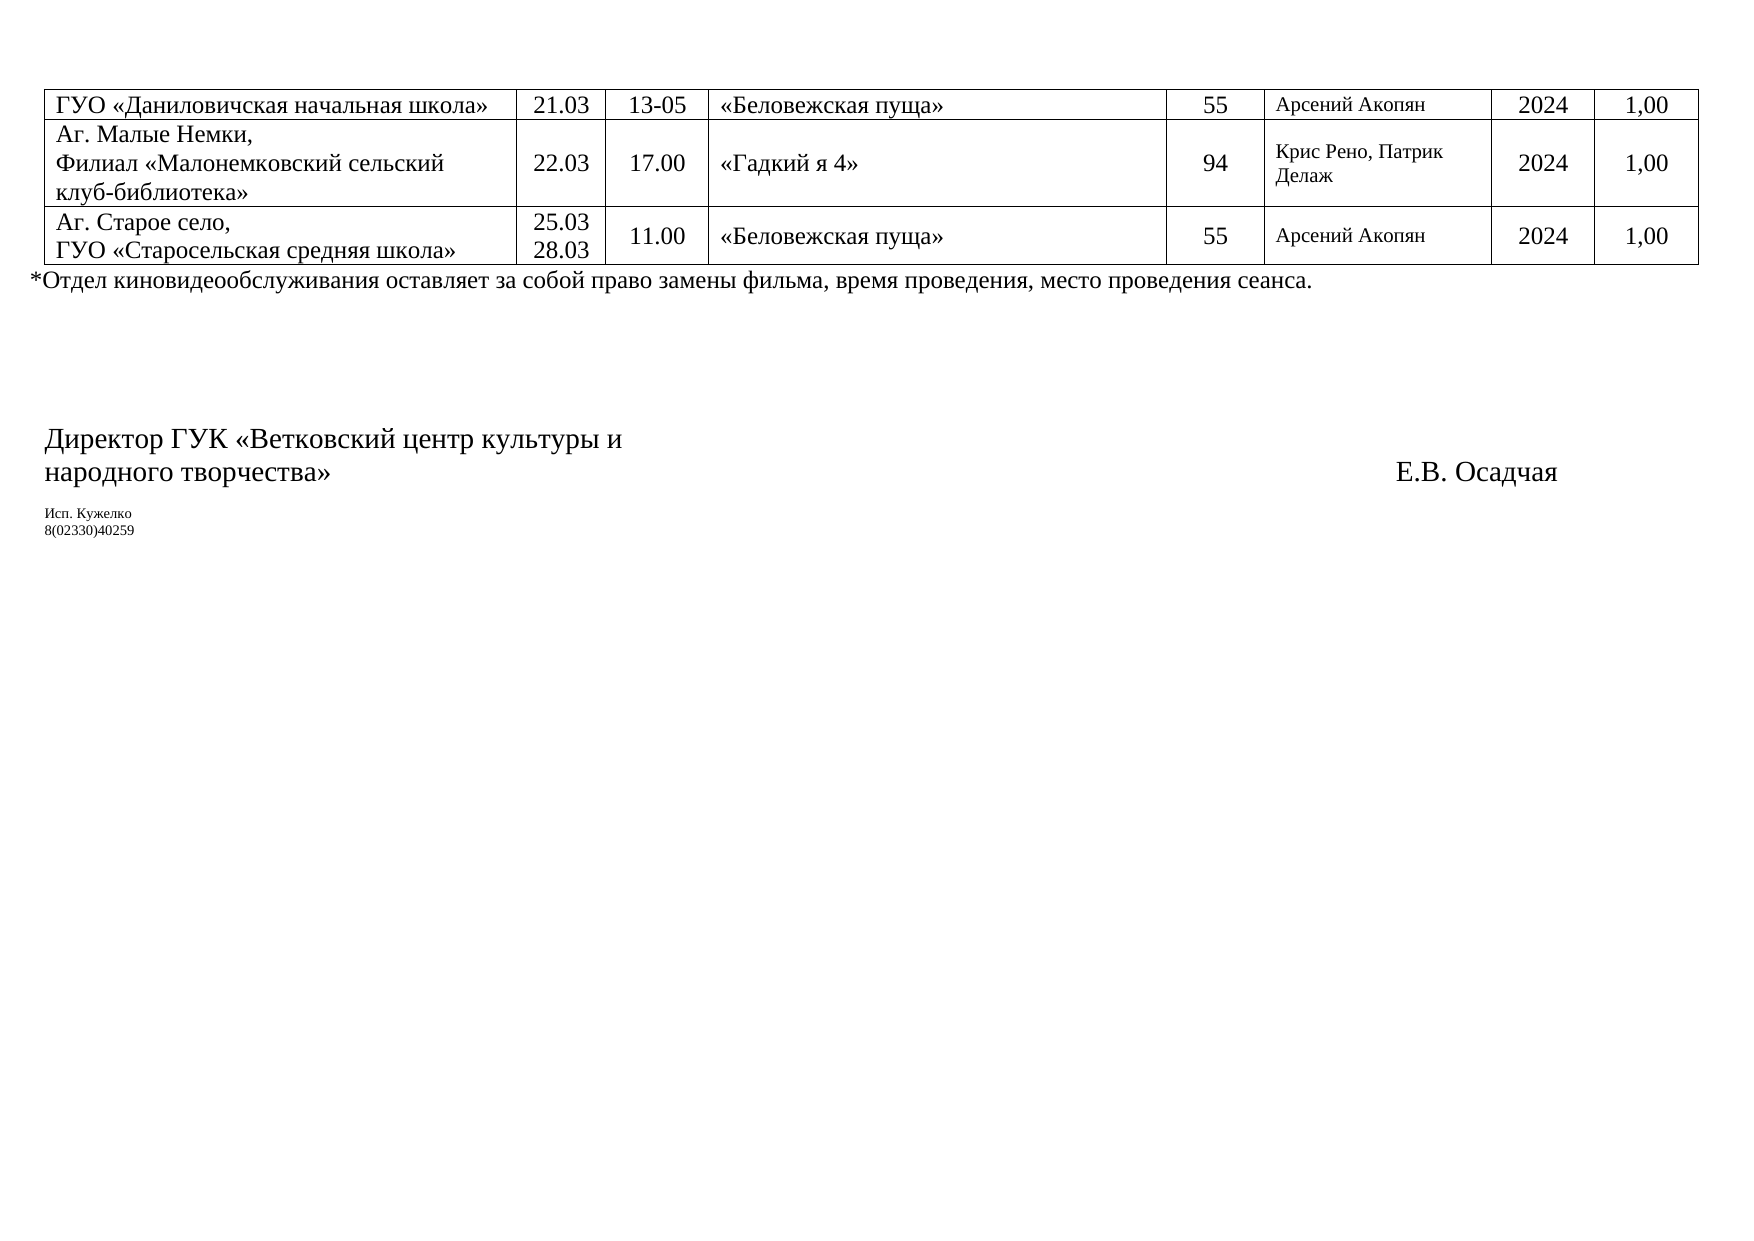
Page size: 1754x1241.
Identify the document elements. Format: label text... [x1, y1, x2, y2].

table_cell 2024 [1492, 120, 1594, 206]
text Директор ГУК «Ветковский центр культуры и [44, 421, 1636, 454]
table_cell 21.03 [517, 90, 605, 118]
table_cell 94 [1167, 120, 1264, 206]
table_cell 1,00 [1595, 207, 1698, 264]
table_cell 25.0328.03 [517, 207, 605, 264]
table_cell 2024 [1492, 90, 1594, 118]
text народного творчества» Е.В. Осадчая [44, 454, 1636, 488]
table_cell Крис Рено, Патрик Делаж [1265, 120, 1491, 206]
table_cell Аг. Малые Немки, Филиал «Малонемковский сельский клуб-библиотека» [45, 120, 516, 206]
table_cell 22.03 [517, 120, 605, 206]
table_cell 11.00 [606, 207, 708, 264]
table_cell Арсений Акопян [1265, 207, 1491, 264]
table_cell «Беловежская пуща» [709, 90, 1166, 118]
table_cell «Гадкий я 4» [709, 120, 1166, 206]
table_cell 55 [1167, 207, 1264, 264]
table_cell 55 [1167, 90, 1264, 118]
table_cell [45, 90, 516, 118]
table_cell «Беловежская пуща» [709, 207, 1166, 264]
table_cell 1,00 [1595, 90, 1698, 118]
table_cell Аг. Старое село, ГУО «Старосельская средняя школа» [45, 207, 516, 264]
text Исп. Кужелко [44, 505, 1636, 522]
text *Отдел киновидеообслуживания оставляет за собой право замены фильма, время проведения, место проведения сеанса. [29, 265, 1636, 294]
table_cell Арсений Акопян [1265, 90, 1491, 118]
table_cell 17.00 [606, 120, 708, 206]
table_cell 2024 [1492, 207, 1594, 264]
table_cell 1,00 [1595, 120, 1698, 206]
text 8(02330)40259 [44, 522, 1636, 538]
table_cell 13-05 [606, 90, 708, 118]
